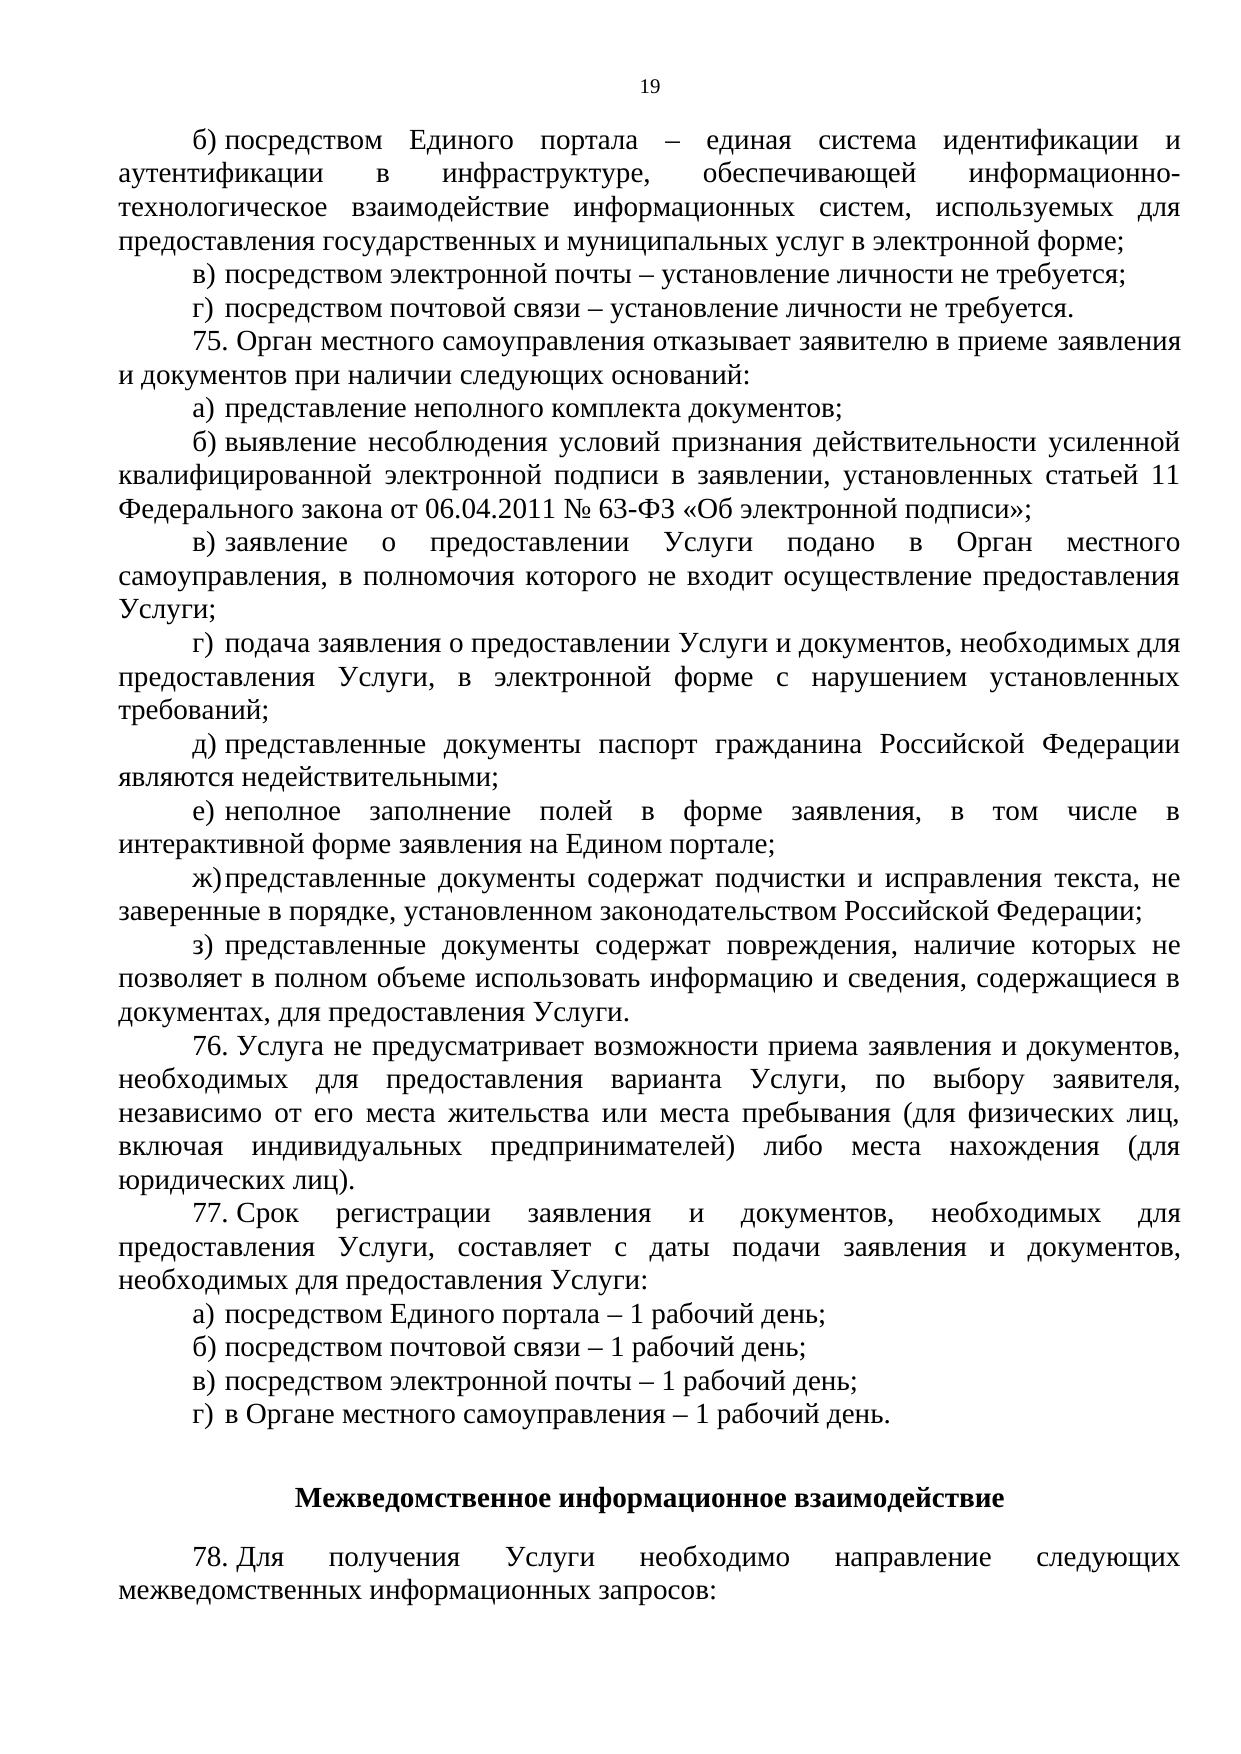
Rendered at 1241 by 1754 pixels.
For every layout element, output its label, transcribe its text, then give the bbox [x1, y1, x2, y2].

list представленные документы содержат повреждения, наличие которых не позволяет в полном объеме использовать информацию и сведения, содержащиеся в документах, для предоставления Услуги. [118, 927, 1181, 1028]
list в Органе местного самоуправления – 1 рабочий день. [118, 1397, 1181, 1430]
list посредством почтовой связи – 1 рабочий день; [118, 1329, 1181, 1363]
list посредством Единого портала – единая система идентификации и аутентификации в инфраструктуре, обеспечивающей информационно-технологическое взаимодействие информационных систем, используемых для предоставления государственных и муниципальных услуг в электронной форме; [118, 122, 1181, 256]
list представленные документы содержат подчистки и исправления текста, не заверенные в порядке, установленном законодательством Российской Федерации; [118, 860, 1181, 927]
list посредством Единого портала – 1 рабочий день; [118, 1296, 1181, 1329]
list неполное заполнение полей в форме заявления, в том числе в интерактивной форме заявления на Едином портале; [118, 793, 1181, 860]
list Орган местного самоуправления отказывает заявителю в приеме заявления и документов при наличии следующих оснований: [118, 323, 1181, 390]
list Для получения Услуги необходимо направление следующих межведомственных информационных запросов: [118, 1539, 1181, 1606]
list выявление несоблюдения условий признания действительности усиленной квалифицированной электронной подписи в заявлении, установленных статьей 11 Федерального закона от 06.04.2011 № 63-ФЗ «Об электронной подписи»; [118, 424, 1181, 524]
list посредством электронной почты – установление личности не требуется; [118, 256, 1181, 290]
list представление неполного комплекта документов; [118, 390, 1181, 424]
list посредством электронной почты – 1 рабочий день; [118, 1363, 1181, 1397]
list подача заявления о предоставлении Услуги и документов, необходимых для предоставления Услуги, в электронной форме с нарушением установленных требований; [118, 625, 1181, 726]
text Межведомственное информационное взаимодействие [118, 1480, 1181, 1514]
list представленные документы паспорт гражданина Российской Федерации являются недействительными; [118, 726, 1181, 793]
list заявление о предоставлении Услуги подано в Орган местного самоуправления, в полномочия которого не входит осуществление предоставления Услуги; [118, 524, 1181, 625]
list Срок регистрации заявления и документов, необходимых для предоставления Услуги, составляет с даты подачи заявления и документов, необходимых для предоставления Услуги: [118, 1195, 1181, 1296]
list посредством почтовой связи – установление личности не требуется. [118, 290, 1181, 323]
list Услуга не предусматривает возможности приема заявления и документов, необходимых для предоставления варианта Услуги, по выбору заявителя, независимо от его места жительства или места пребывания (для физических лиц, включая индивидуальных предпринимателей) либо места нахождения (для юридических лиц). [118, 1028, 1181, 1195]
